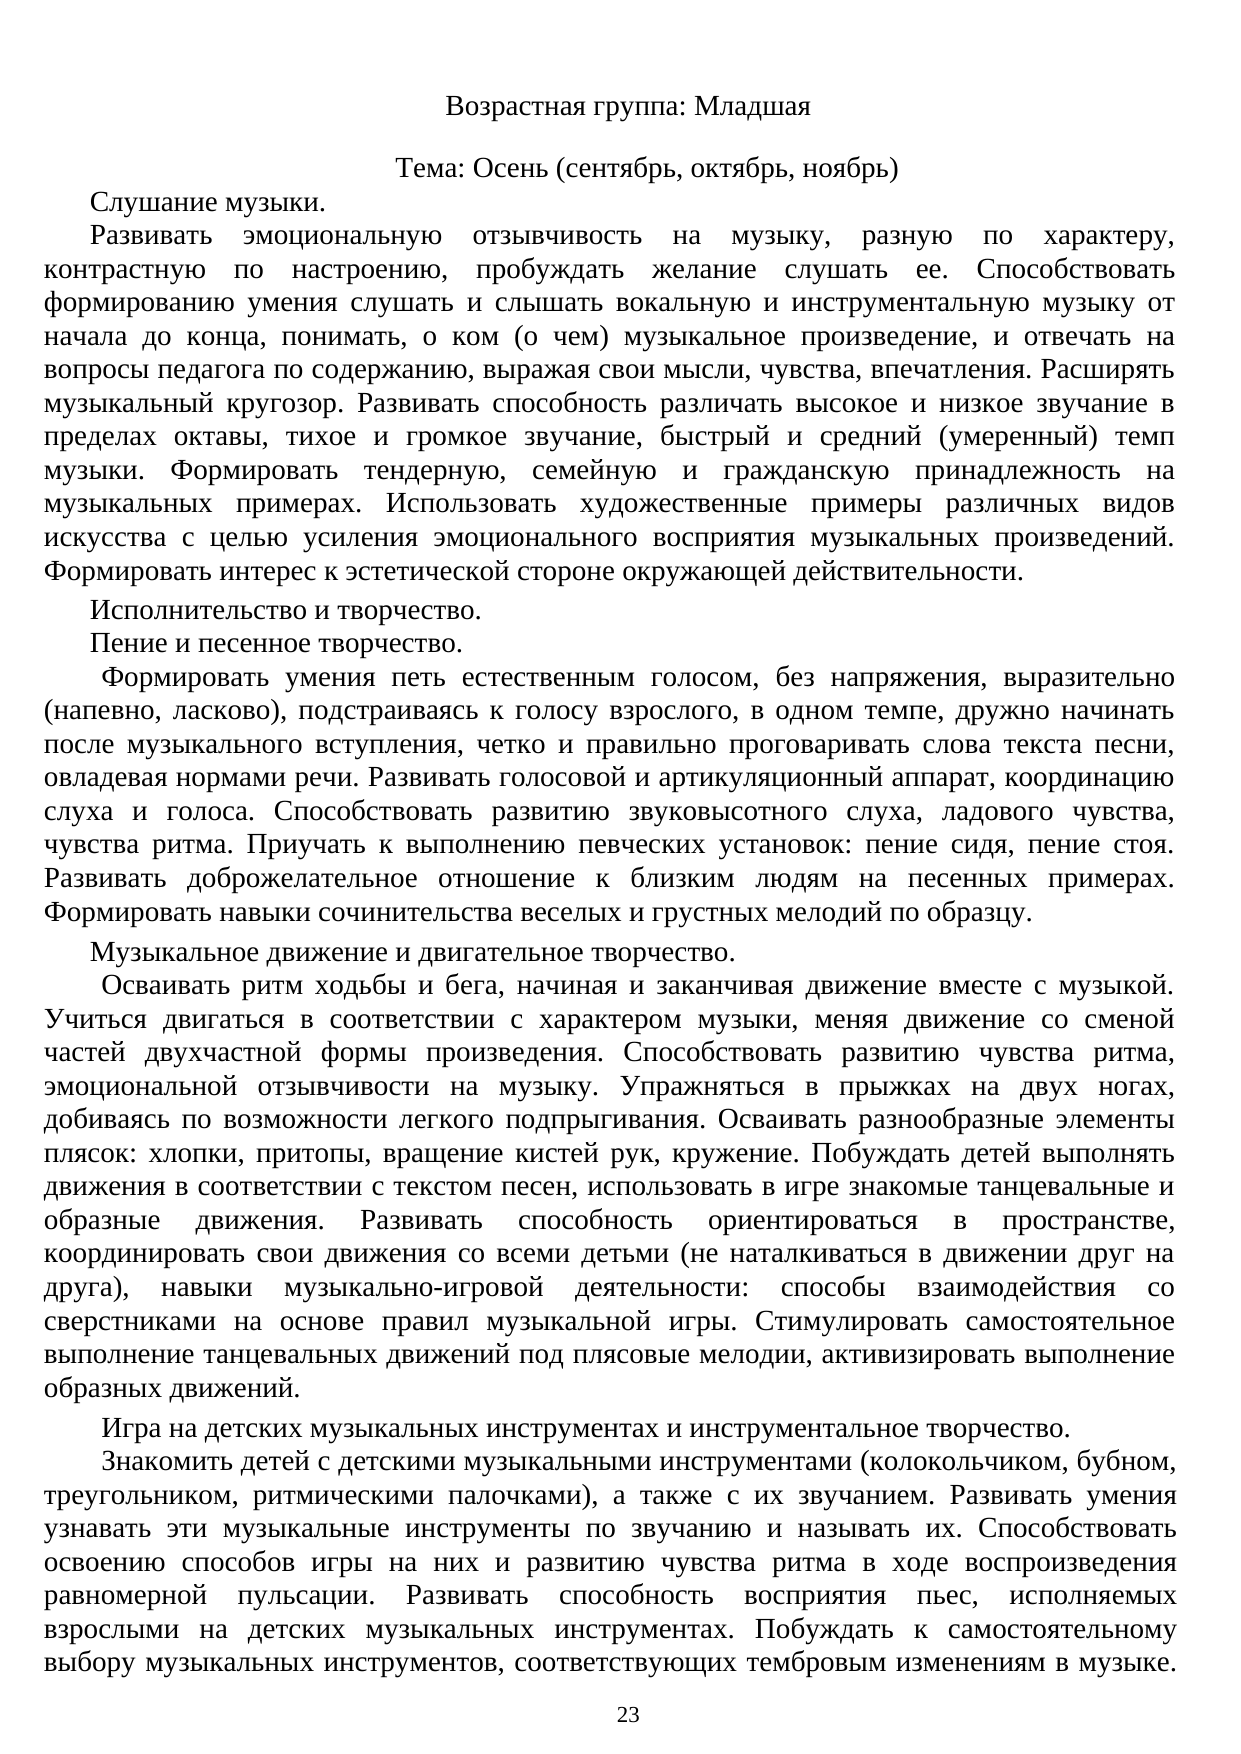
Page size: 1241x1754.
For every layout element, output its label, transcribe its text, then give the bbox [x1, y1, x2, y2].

text Тема: Осень (сентябрь, октябрь, ноябрь) [127, 150, 1167, 184]
text Исполнительство и творчество. [89, 592, 1219, 625]
text Осваивать ритм ходьбы и бега, начиная и заканчивая движение вместе с музыкой. Учиться двигаться в соответствии с характером музыки, меняя движение со сменой частей двухчастной формы произведения. Способствовать развитию чувства ритма, эмоциональной отзывчивости на музыку. Упражняться в прыжках на двух ногах, добиваясь по возможности легкого подпрыгивания. Осваивать разнообразные элементы плясок: хлопки, притопы, вращение кистей рук, кружение. Побуждать детей выполнять движения в соответствии с текстом песен, использовать в игре знакомые танцевальные и образные движения. Развивать способность ориентироваться в пространстве, координировать свои движения со всеми детьми (не наталкиваться в движении друг на друга), навыки музыкально-игровой деятельности: способы взаимодействия со сверстниками на основе правил музыкальной игры. Стимулировать самостоятельное выполнение танцевальных движений под плясовые мелодии, активизировать выполнение образных движений. [44, 967, 1176, 1403]
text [44, 1443, 1178, 1678]
text Слушание музыки. [89, 184, 1219, 217]
text Музыкальное движение и двигательное творчество. [89, 934, 1176, 967]
text Формировать умения петь естественным голосом, без напряжения, выразительно (напевно, ласково), подстраиваясь к голосу взрослого, в одном темпе, дружно начинать после музыкального вступления, четко и правильно проговаривать слова текста песни, овладевая нормами речи. Развивать голосовой и артикуляционный аппарат, координацию слуха и голоса. Способствовать развитию звуковысотного слуха, ладового чувства, чувства ритма. Приучать к выполнению певческих установок: пение сидя, пение стоя. Развивать доброжелательное отношение к близким людям на песенных примерах. Формировать навыки сочинительства веселых и грустных мелодий по образцу. [44, 659, 1176, 927]
text Игра на детских музыкальных инструментах и инструментальное творчество. [55, 1410, 1219, 1443]
text Пение и песенное творчество. [89, 625, 1219, 659]
text Развивать эмоциональную отзывчивость на музыку, разную по характеру, контрастную по настроению, пробуждать желание слушать ее. Способствовать формированию умения слушать и слышать вокальную и инструментальную музыку от начала до конца, понимать, о ком (о чем) музыкальное произведение, и отвечать на вопросы педагога по содержанию, выражая свои мысли, чувства, впечатления. Расширять музыкальный кругозор. Развивать способность различать высокое и низкое звучание в пределах октавы, тихое и громкое звучание, быстрый и средний (умеренный) темп музыки. Формировать тендерную, семейную и гражданскую принадлежность на музыкальных примерах. Использовать художественные примеры различных видов искусства с целью усиления эмоционального восприятия музыкальных произведений. Формировать интерес к эстетической стороне окружающей действительности. [44, 217, 1176, 586]
subtitle Возрастная группа: Младшая [89, 88, 1167, 121]
